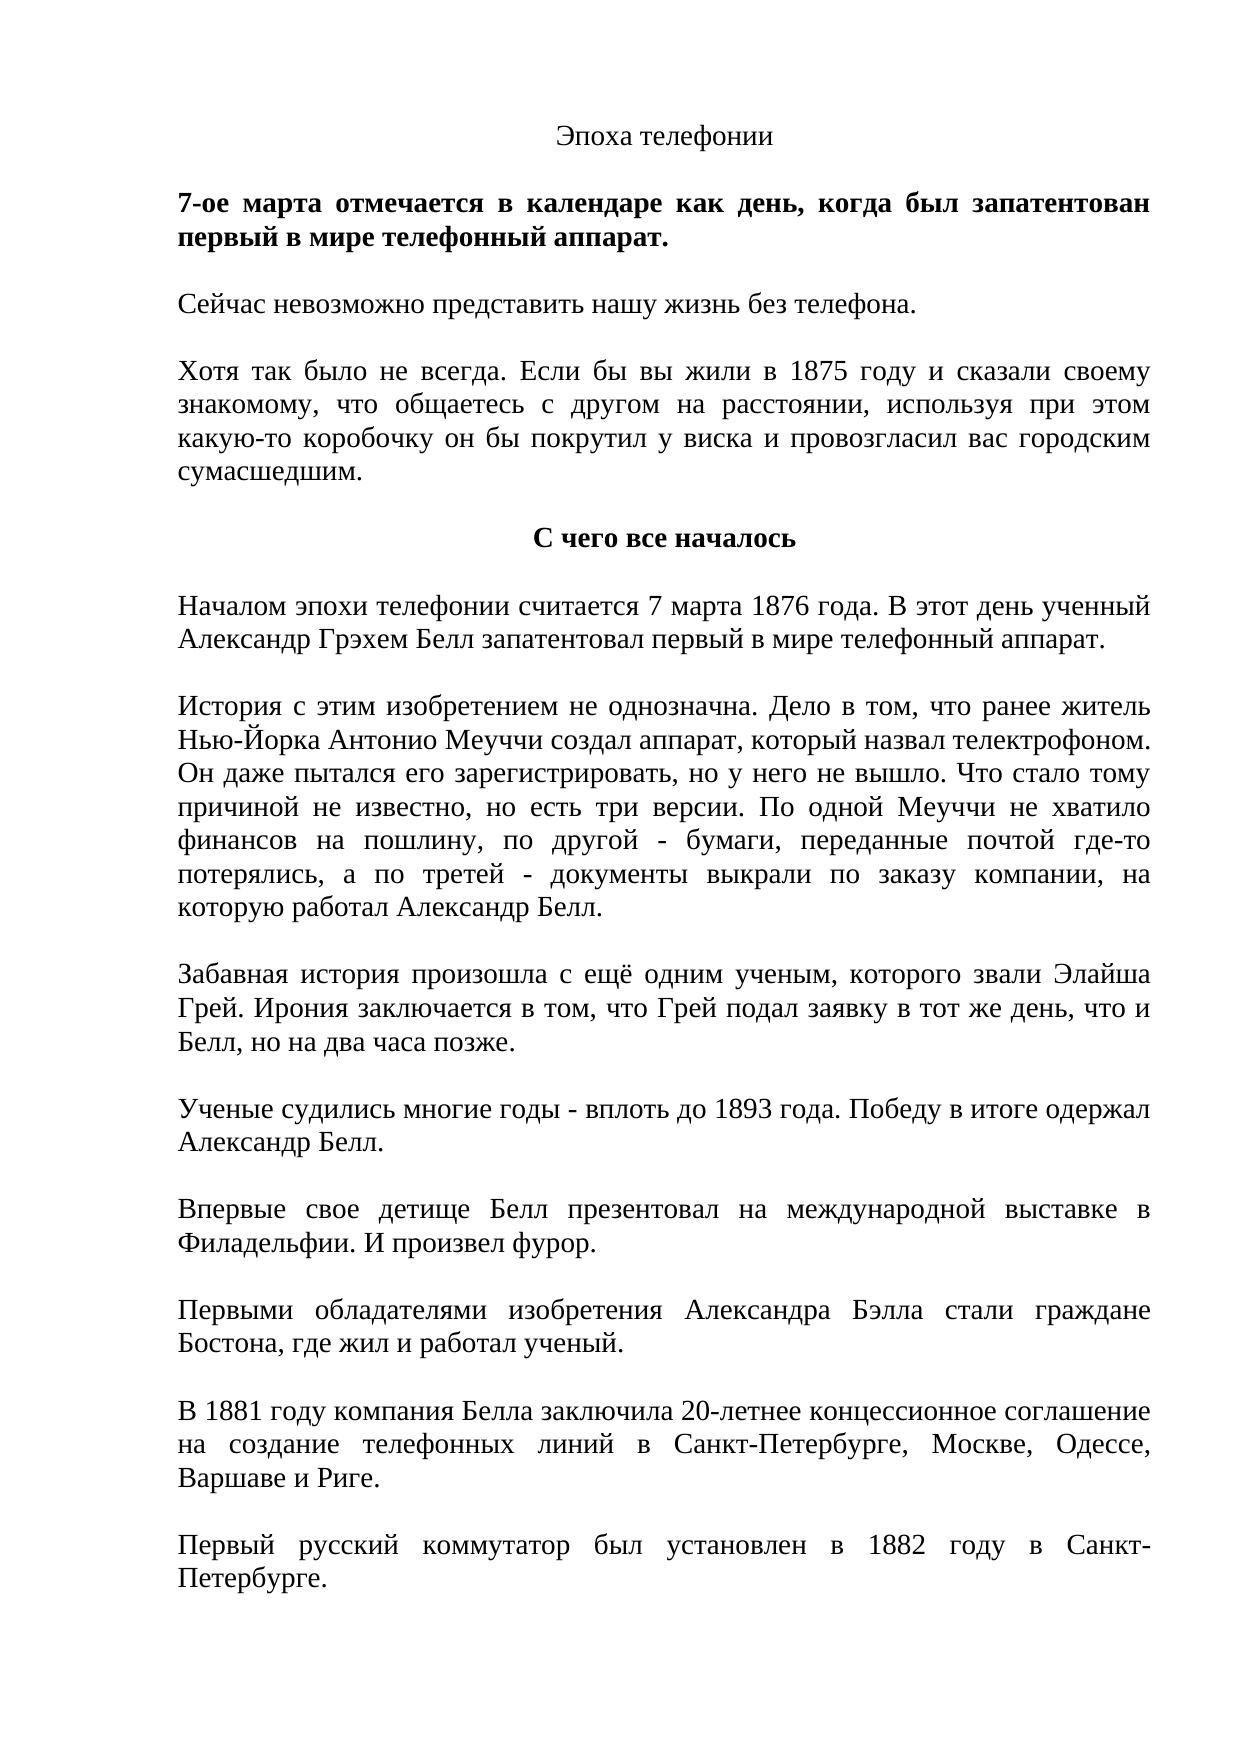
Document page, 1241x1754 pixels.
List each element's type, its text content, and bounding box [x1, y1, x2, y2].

text В 1881 году компания Белла заключила 20-летнее концессионное соглашение на создание телефонных линий в Санкт-Петербурге, Москве, Одессе, Варшаве и Риге. [177, 1393, 1152, 1493]
text Впервые свое детище Белл презентовал на международной выставке в Филадельфии. И произвел фурор. [177, 1191, 1152, 1258]
text Забавная история произошла с ещё одним ученым, которого звали Элайша Грей. Ирония заключается в том, что Грей подал заявку в тот же день, что и Белл, но на два часа позже. [177, 957, 1152, 1057]
text Первый русский коммутатор был установлен в 1882 году в Санкт-Петербурге. [177, 1527, 1152, 1594]
text История с этим изобретением не однозначна. Дело в том, что ранее житель Нью-Йорка Антонио Меуччи создал аппарат, который назвал телектрофоном. Он даже пытался его зарегистрировать, но у него не вышло. Что стало тому причиной не известно, но есть три версии. По одной Меуччи не хватило финансов на пошлину, по другой - бумаги, переданные почтой где-то потерялись, а по третей - документы выкрали по заказу компании, на которую работал Александр Белл. [177, 688, 1152, 923]
text С чего все началось [177, 521, 1152, 554]
text Началом эпохи телефонии считается 7 марта 1876 года. В этот день ученный Александр Грэхем Белл запатентовал первый в мире телефонный аппарат. [177, 588, 1152, 655]
text Хотя так было не всегда. Если бы вы жили в 1875 году и сказали своему знакомому, что общаетесь с другом на расстоянии, используя при этом какую-то коробочку он бы покрутил у виска и провозгласил вас городским сумасшедшим. [177, 353, 1152, 487]
text Ученые судились многие годы - вплоть до 1893 года. Победу в итоге одержал Александр Белл. [177, 1091, 1152, 1158]
text Первыми обладателями изобретения Александра Бэлла стали граждане Бостона, где жил и работал ученый. [177, 1292, 1152, 1359]
text 7-ое марта отмечается в календаре как день, когда был запатентован первый в мире телефонный аппарат. [177, 185, 1152, 252]
text Сейчас невозможно представить нашу жизнь без телефона. [177, 286, 1152, 319]
text Эпоха телефонии [177, 118, 1152, 152]
